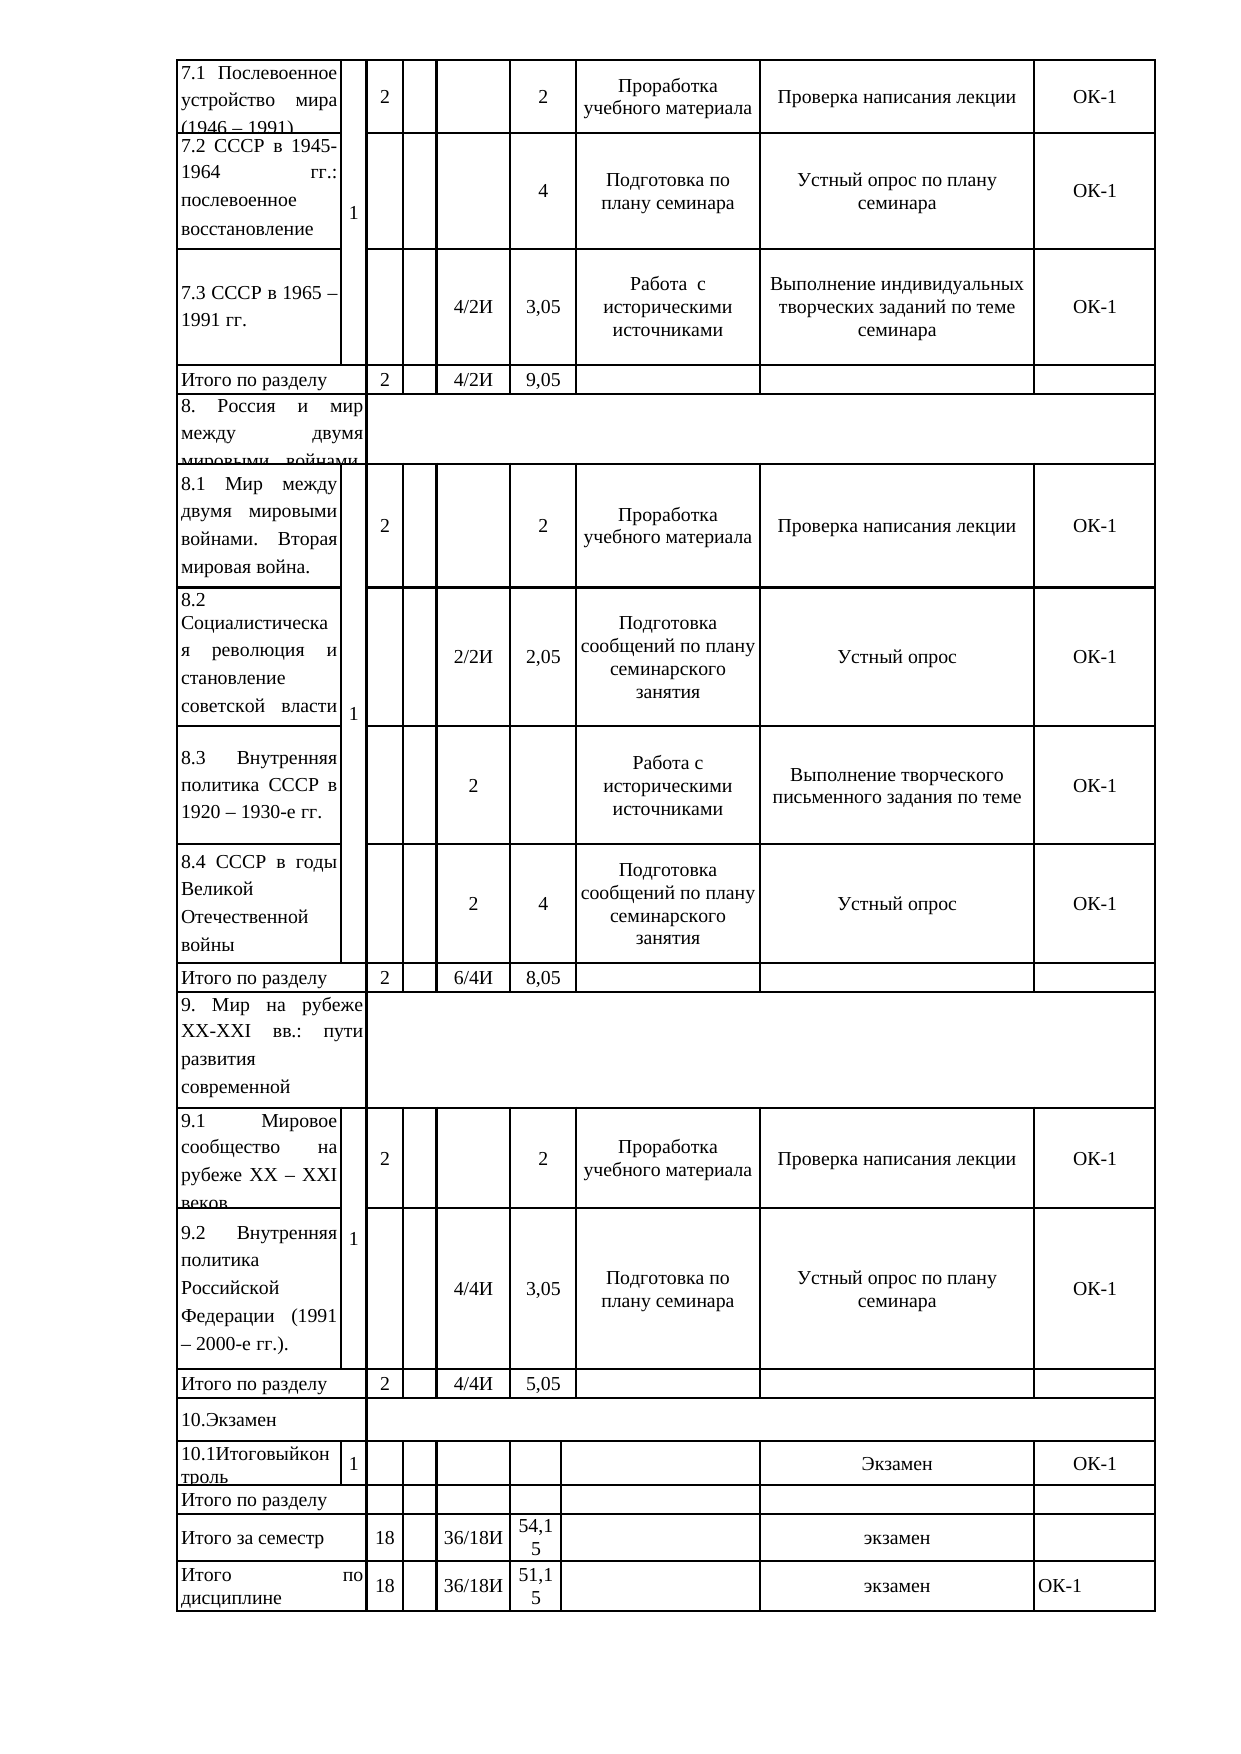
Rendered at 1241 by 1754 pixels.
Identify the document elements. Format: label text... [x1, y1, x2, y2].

table_cell 2/2И [438, 589, 509, 725]
table_cell [1035, 366, 1154, 392]
table_cell Устный опрос по плану семинара [761, 134, 1033, 248]
table_cell Работа с историческими источниками [577, 250, 759, 363]
table_cell 10.Экзамен [178, 1399, 365, 1440]
table_cell [368, 589, 402, 725]
table_cell 2 [368, 61, 402, 132]
table_cell [438, 1442, 509, 1483]
table_cell [761, 1370, 1033, 1397]
table_cell Проверка написания лекции [761, 61, 1033, 132]
table_cell [438, 465, 509, 586]
table_cell 18 [368, 1515, 402, 1560]
table_cell 3,05 [511, 1209, 575, 1368]
table_cell Подготовка по плану семинара [577, 134, 759, 248]
table_cell Проработка учебного материала [577, 1109, 759, 1207]
table_cell ОК-1 [1035, 727, 1154, 843]
table_cell ОК-1 [1035, 845, 1154, 962]
table_cell Итого по разделу [178, 1486, 365, 1512]
table_cell [511, 1486, 560, 1512]
table_cell ОК-1 [1035, 1109, 1154, 1207]
table_cell Итого за семестр [178, 1515, 365, 1560]
table_cell 10.1Итоговыйконтроль [178, 1442, 340, 1483]
table_cell 51,15 [511, 1562, 560, 1609]
table_cell [1035, 964, 1154, 991]
table_cell [368, 993, 1154, 1107]
table_cell 7.2 СССР в 1945-1964 гг.: послевоенное восстановление народного хозяйства и попытки реформирования [178, 134, 340, 248]
table_cell 8.4 СССР в годы Великой Отечественной войны [178, 845, 340, 962]
table_cell 8.1 Мир между двумя мировыми войнами. Вторая мировая война. [178, 465, 340, 586]
table_cell 2 [368, 964, 402, 991]
table_cell Проверка написания лекции [761, 1109, 1033, 1207]
table_cell 18 [368, 1562, 402, 1609]
table_cell ОК-1 [1035, 1209, 1154, 1368]
table_cell 1 [342, 465, 365, 962]
table_cell 2 [438, 727, 509, 843]
table_cell [761, 1486, 1033, 1512]
table_cell [368, 1442, 402, 1483]
table_cell [562, 1515, 759, 1560]
table_cell [368, 395, 1154, 462]
table_cell [1035, 1515, 1154, 1560]
table_cell ОК-1 [1035, 465, 1154, 586]
table_cell 2,05 [511, 589, 575, 725]
table_cell [404, 134, 435, 248]
table_cell Проработка учебного материала [577, 465, 759, 586]
table_cell Итого по разделу [178, 366, 365, 392]
table_cell 3,05 [511, 250, 575, 363]
table_cell [404, 1370, 435, 1397]
table_cell 9.1 Мировое сообщество на рубеже XX – XXI веков [178, 1109, 340, 1207]
table_cell 2 [368, 1370, 402, 1397]
table_cell 1 [342, 1442, 365, 1483]
table_cell [438, 61, 509, 132]
table_cell 7.1 Послевоенное устройство мира (1946 – 1991) [178, 61, 340, 132]
table_cell Экзамен [761, 1442, 1033, 1483]
table_cell [577, 366, 759, 392]
table_cell 8. Россия и мир между двумя мировыми войнами. Вторая мировая война [178, 395, 365, 462]
table_cell Выполнение индивидуальных творческих заданий по теме семинара [761, 250, 1033, 363]
table_cell 2 [438, 845, 509, 962]
table_cell 7.3 СССР в 1965 – 1991 гг. [178, 250, 340, 363]
table_cell 2 [511, 1109, 575, 1207]
table_cell [511, 727, 575, 843]
table_cell [761, 366, 1033, 392]
table_cell 54,15 [511, 1515, 560, 1560]
table_cell [404, 727, 435, 843]
table_cell [404, 1562, 435, 1609]
table_cell ОК-1 [1035, 250, 1154, 363]
table_cell [404, 250, 435, 363]
table_cell 4 [511, 845, 575, 962]
table_cell Проверка написания лекции [761, 465, 1033, 586]
table_cell Устный опрос [761, 589, 1033, 725]
table_cell 4/4И [438, 1209, 509, 1368]
table_cell [562, 1442, 759, 1483]
table_cell [404, 61, 435, 132]
table_cell экзамен [761, 1515, 1033, 1560]
table_cell Выполнение творческого письменного задания по теме [761, 727, 1033, 843]
table_cell [577, 964, 759, 991]
table_cell 9.2 Внутренняя политика Российской Федерации (1991 – 2000-е гг.). [178, 1209, 340, 1368]
table_cell [761, 964, 1033, 991]
table_cell экзамен [761, 1562, 1033, 1609]
table_cell [404, 1515, 435, 1560]
table_cell [404, 465, 435, 586]
table_cell Подготовка по плану семинара [577, 1209, 759, 1368]
table_cell [368, 1399, 1154, 1440]
table_cell 6/4И [438, 964, 509, 991]
table_cell [511, 1442, 560, 1483]
table_cell [438, 1109, 509, 1207]
table_cell ОК-1 [1035, 61, 1154, 132]
table_cell [404, 845, 435, 962]
table_cell [404, 1486, 435, 1512]
table_cell [438, 1486, 509, 1512]
table_cell [1035, 1486, 1154, 1512]
table_cell Подготовка сообщений по плану семинарского занятия [577, 845, 759, 962]
table_cell [562, 1562, 759, 1609]
table_cell [368, 727, 402, 843]
table_cell [404, 1109, 435, 1207]
table_cell [404, 1442, 435, 1483]
table_cell Устный опрос [761, 845, 1033, 962]
table_cell 4/4И [438, 1370, 509, 1397]
table_cell Устный опрос по плану семинара [761, 1209, 1033, 1368]
table_cell [368, 134, 402, 248]
table_cell Итого по дисциплине [178, 1562, 365, 1609]
table_cell 2 [368, 1109, 402, 1207]
table_cell [404, 366, 435, 392]
table_cell 8,05 [511, 964, 575, 991]
table_cell 36/18И [438, 1515, 509, 1560]
table_cell [404, 1209, 435, 1368]
table_cell [368, 1209, 402, 1368]
table_cell [404, 964, 435, 991]
table_cell [1035, 1370, 1154, 1397]
table_cell 2 [368, 465, 402, 586]
table_cell 1 [342, 1109, 365, 1368]
table_cell Проработка учебного материала [577, 61, 759, 132]
table_cell Подготовка сообщений по плану семинарского занятия [577, 589, 759, 725]
table_cell 9. Мир на рубеже ХХ-ХХI вв.: пути развития современной цивилизации, интеграционные процессы, международные отношения [178, 993, 365, 1107]
table_cell 9,05 [511, 366, 575, 392]
table_cell [368, 845, 402, 962]
table_cell Работа с историческими источниками [577, 727, 759, 843]
table_cell 8.2 Социалистическая революция и становление советской власти (октябрь 1917-май 1918 гг.). Гражданская война и интервенция [178, 589, 340, 725]
table_cell [368, 250, 402, 363]
table_cell [562, 1486, 759, 1512]
table_cell [577, 1370, 759, 1397]
table_cell [404, 589, 435, 725]
table_cell 2 [511, 465, 575, 586]
table_cell [368, 1486, 402, 1512]
table_cell 4/2И [438, 366, 509, 392]
table_cell ОК-1 [1035, 589, 1154, 725]
table_cell ОК-1 [1035, 134, 1154, 248]
table_cell 2 [511, 61, 575, 132]
table_cell 4/2И [438, 250, 509, 363]
table_cell 8.3 Внутренняя политика СССР в 1920 – 1930-е гг. [178, 727, 340, 843]
table_cell [438, 134, 509, 248]
table_cell ОК-1 [1035, 1562, 1154, 1609]
table_cell 5,05 [511, 1370, 575, 1397]
table_cell 36/18И [438, 1562, 509, 1609]
table_cell 1 [342, 61, 365, 363]
table_cell 4 [511, 134, 575, 248]
table_cell 2 [368, 366, 402, 392]
table_cell ОК-1 [1035, 1442, 1154, 1483]
table_cell Итого по разделу [178, 1370, 365, 1397]
table_cell Итого по разделу [178, 964, 365, 991]
